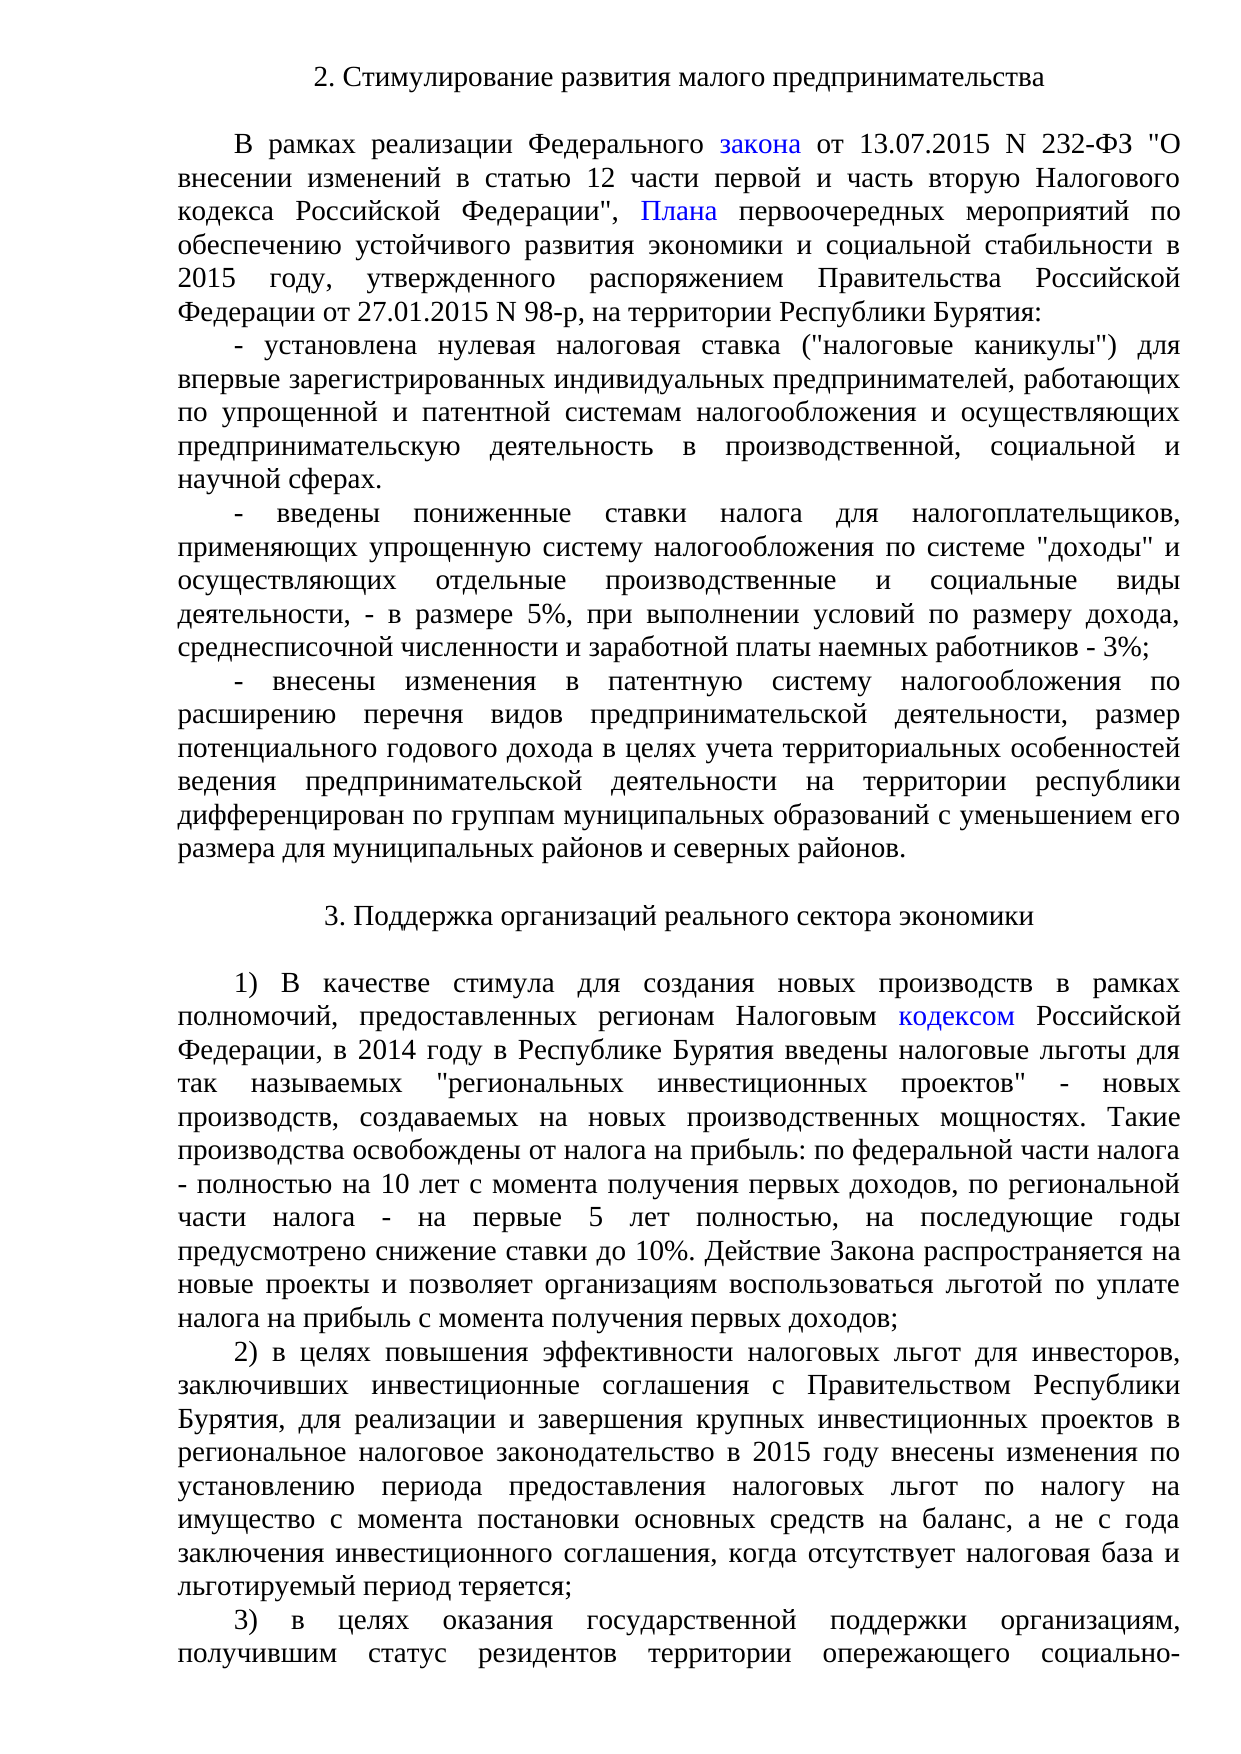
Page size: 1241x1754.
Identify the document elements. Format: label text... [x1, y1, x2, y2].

text В рамках реализации Федерального закона от 13.07.2015 N 232-ФЗ "О внесении изменений в статью 12 части первой и часть вторую Налогового кодекса Российской Федерации", Плана первоочередных мероприятий по обеспечению устойчивого развития экономики и социальной стабильности в 2015 году, утвержденного распоряжением Правительства Российской Федерации от 27.01.2015 N 98-р, на территории Республики Бурятия: [177, 126, 1181, 327]
text 1) В качестве стимула для создания новых производств в рамках полномочий, предоставленных регионам Налоговым кодексом Российской Федерации, в 2014 году в Республике Бурятия введены налоговые льготы для так называемых "региональных инвестиционных проектов" - новых производств, создаваемых на новых производственных мощностях. Такие производства освобождены от налога на прибыль: по федеральной части налога - полностью на 10 лет с момента получения первых доходов, по региональной части налога - на первые 5 лет полностью, на последующие годы предусмотрено снижение ставки до 10%. Действие Закона распространяется на новые проекты и позволяет организациям воспользоваться льготой по уплате налога на прибыль с момента получения первых доходов; [177, 965, 1181, 1334]
text - внесены изменения в патентную систему налогообложения по расширению перечня видов предпринимательской деятельности, размер потенциального годового дохода в целях учета территориальных особенностей ведения предпринимательской деятельности на территории республики дифференцирован по группам муниципальных образований с уменьшением его размера для муниципальных районов и северных районов. [177, 663, 1181, 864]
text 3. Поддержка организаций реального сектора экономики [177, 898, 1181, 931]
text - установлена нулевая налоговая ставка ("налоговые каникулы") для впервые зарегистрированных индивидуальных предпринимателей, работающих по упрощенной и патентной системам налогообложения и осуществляющих предпринимательскую деятельность в производственной, социальной и научной сферах. [177, 327, 1181, 495]
text 2) в целях повышения эффективности налоговых льгот для инвесторов, заключивших инвестиционные соглашения с Правительством Республики Бурятия, для реализации и завершения крупных инвестиционных проектов в региональное налоговое законодательство в 2015 году внесены изменения по установлению периода предоставления налоговых льгот по налогу на имущество с момента постановки основных средств на баланс, а не с года заключения инвестиционного соглашения, когда отсутствует налоговая база и льготируемый период теряется; [177, 1334, 1181, 1602]
text - введены пониженные ставки налога для налогоплательщиков, применяющих упрощенную систему налогообложения по системе "доходы" и осуществляющих отдельные производственные и социальные виды деятельности, - в размере 5%, при выполнении условий по размеру дохода, среднесписочной численности и заработной платы наемных работников - 3%; [177, 495, 1181, 663]
text 2. Стимулирование развития малого предпринимательства [177, 59, 1181, 93]
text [177, 1602, 1181, 1669]
